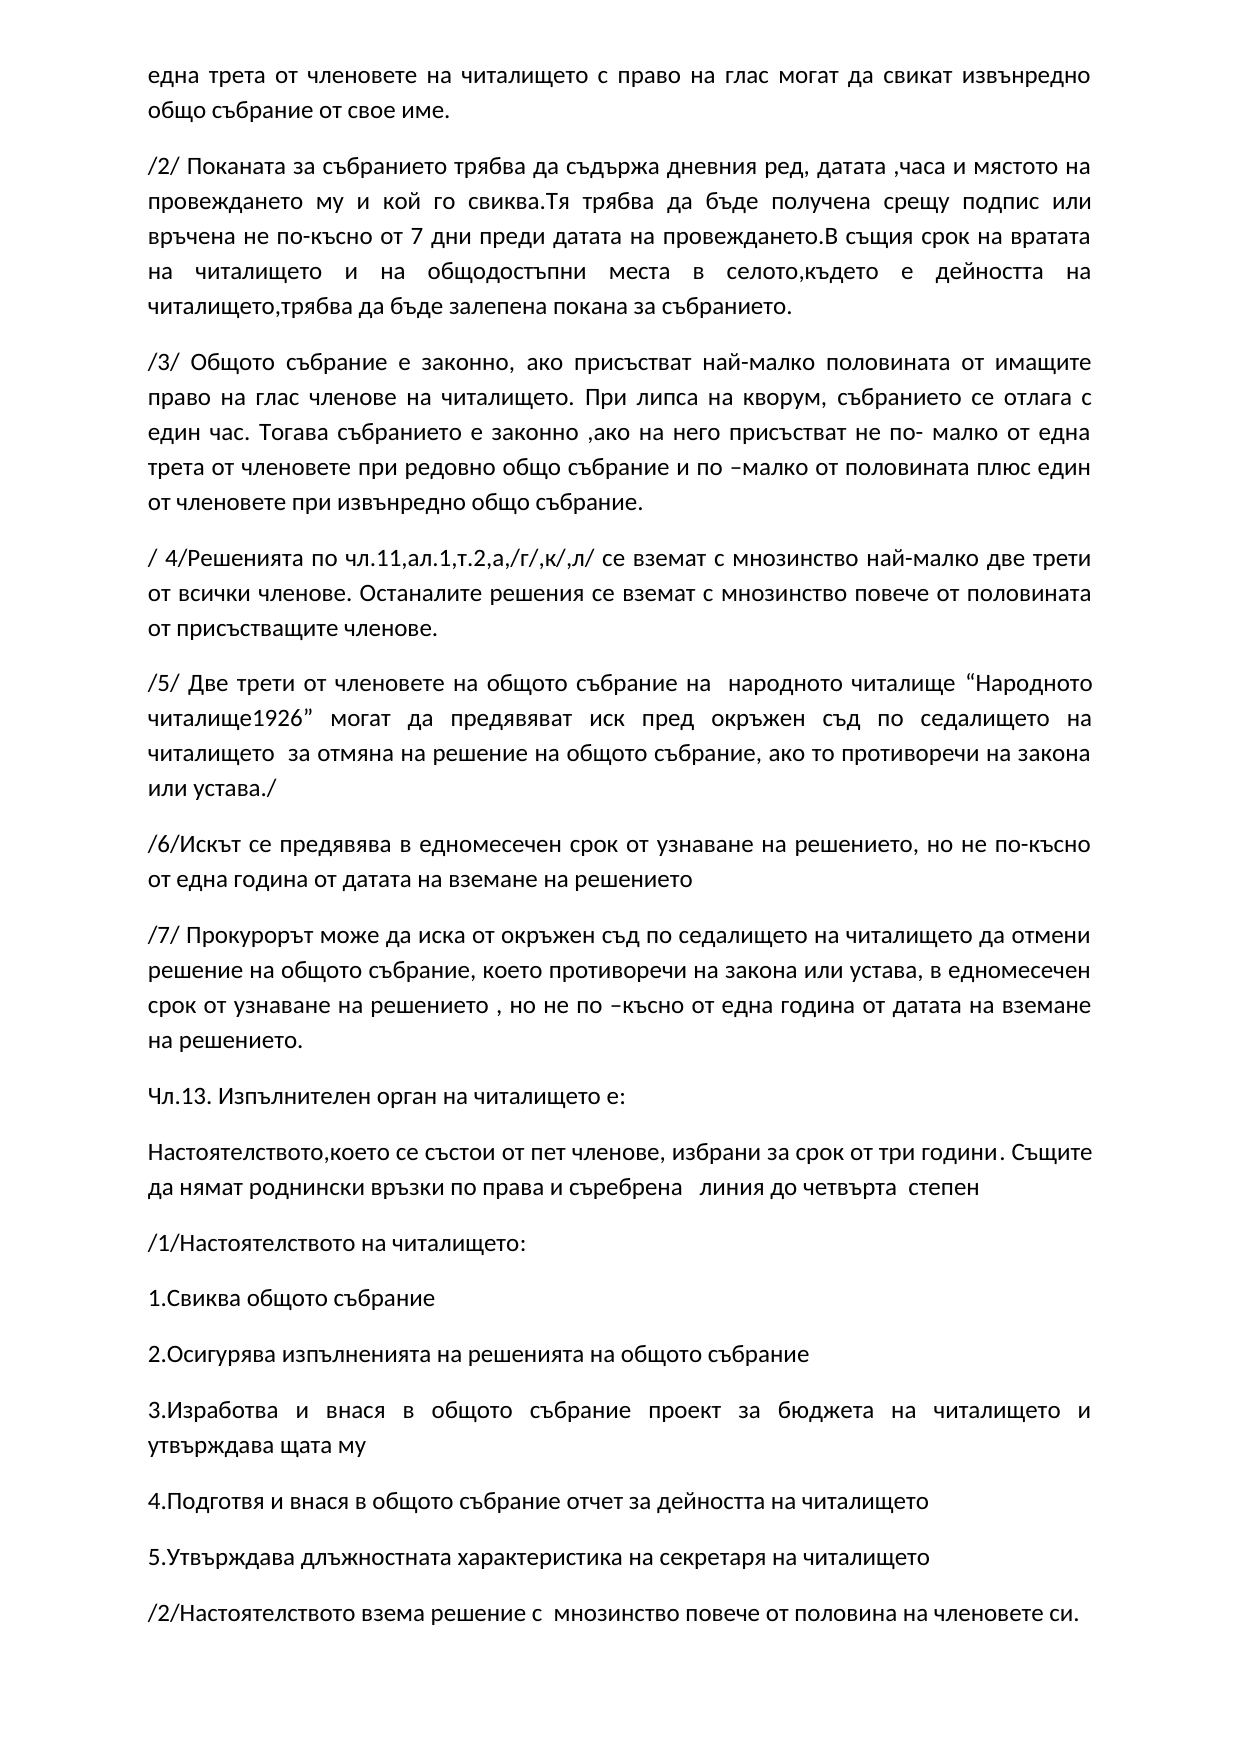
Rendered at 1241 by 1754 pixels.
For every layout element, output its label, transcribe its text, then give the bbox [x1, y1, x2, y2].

text /3/ Общото събрание е законно, ако присъстват най-малко половината от имащите право на глас членове на читалището. При липса на кворум, събранието се отлага с един час. Тогава събранието е законно ,ако на него присъстват не по- малко от една трета от членовете при редовно общо събрание и по –малко от половината плюс един от членовете при извънредно общо събрание. [148, 346, 1093, 516]
text 5.Утвърждава длъжностната характеристика на секретаря на читалището [148, 1541, 1093, 1571]
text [148, 59, 1093, 125]
text /1/Настоятелството на читалището: [148, 1227, 1093, 1257]
text 4.Подготвя и внася в общото събрание отчет за дейността на читалището [148, 1485, 1093, 1516]
text 3.Изработва и внася в общото събрание проект за бюджета на читалището и утвърждава щата му [148, 1394, 1093, 1460]
text /5/ Две трети от членовете на общото събрание на народното читалище “Народното читалище1926” могат да предявяват иск пред окръжен съд по седалището на читалището за отмяна на решение на общото събрание, ако то противоречи на закона или устава./ [148, 667, 1093, 803]
text /6/Искът се предявява в едномесечен срок от узнаване на решението, но не по-късно от една година от датата на вземане на решението [148, 828, 1093, 894]
text /2/Настоятелството взема решение с мнозинство повече от половина на членовете си. [148, 1597, 1093, 1627]
text /7/ Прокурорът може да иска от окръжен съд по седалището на читалището да отмени решение на общото събрание, което противоречи на закона или устава, в едномесечен срок от узнаване на решението , но не по –късно от една година от датата на вземане на решението. [148, 919, 1093, 1055]
text Чл.13. Изпълнителен орган на читалището е: [148, 1080, 1093, 1111]
text /2/ Поканата за събранието трябва да съдържа дневния ред, датата ,часа и мястото на провеждането му и кой го свиква.Тя трябва да бъде получена срещу подпис или връчена не по-късно от 7 дни преди датата на провеждането.В същия срок на вратата на читалището и на общодостъпни места в селото,където е дейността на читалището,трябва да бъде залепена покана за събранието. [148, 150, 1093, 321]
text / 4/Решенията по чл.11,ал.1,т.2,а,/г/,к/,л/ се вземат с мнозинство най-малко две трети от всички членове. Останалите решения се вземат с мнозинство повече от половината от присъстващите членове. [148, 542, 1093, 642]
text 1.Свиква общото събрание [148, 1282, 1093, 1313]
text Настоятелството,което се състои от пет членове, избрани за срок от три години. Същите да нямат роднински връзки по права и съребрена линия до четвърта степен [148, 1136, 1093, 1201]
text 2.Осигурява изпълненията на решенията на общото събрание [148, 1338, 1093, 1369]
